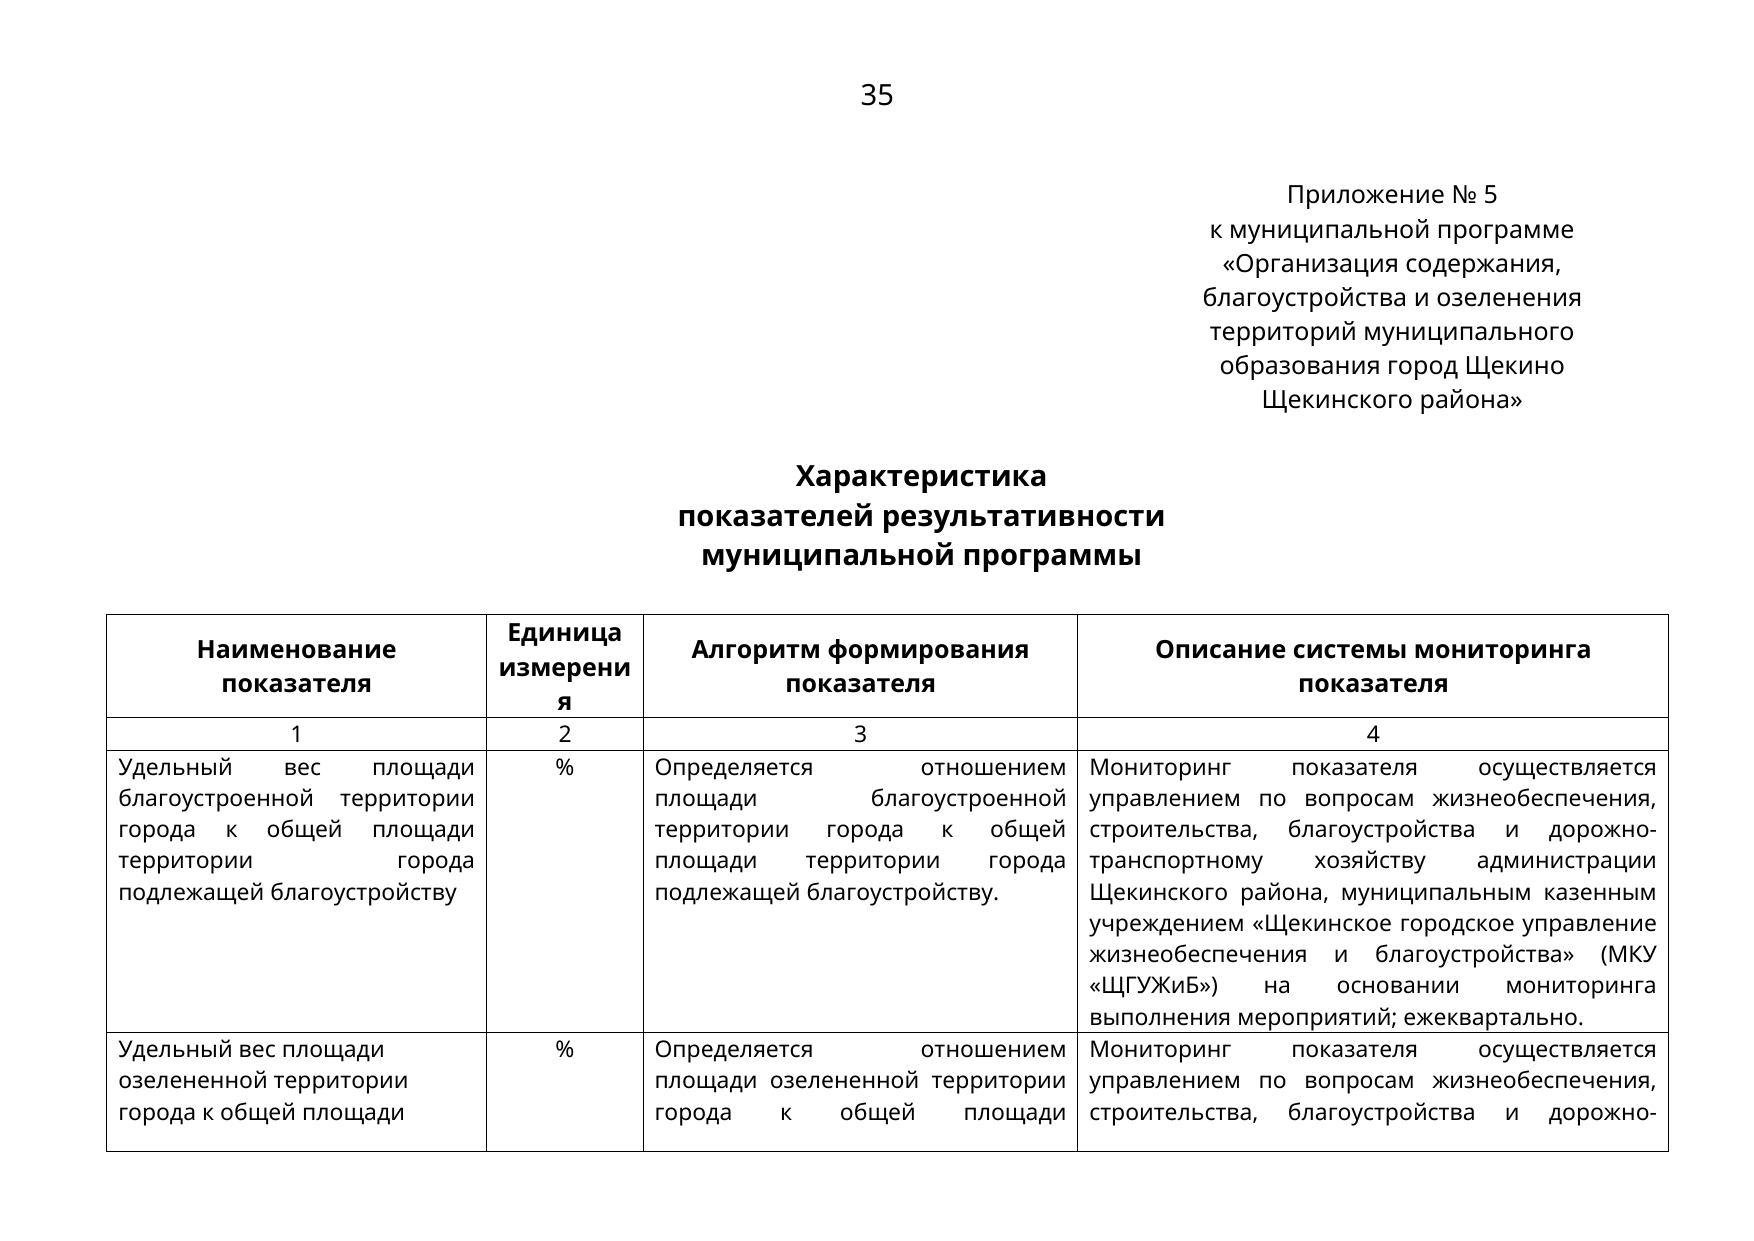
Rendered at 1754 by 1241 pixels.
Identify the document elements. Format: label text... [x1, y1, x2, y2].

text муниципальной программы [118, 535, 1636, 574]
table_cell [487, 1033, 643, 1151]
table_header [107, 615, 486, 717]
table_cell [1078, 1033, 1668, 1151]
text Характеристика [118, 455, 1636, 495]
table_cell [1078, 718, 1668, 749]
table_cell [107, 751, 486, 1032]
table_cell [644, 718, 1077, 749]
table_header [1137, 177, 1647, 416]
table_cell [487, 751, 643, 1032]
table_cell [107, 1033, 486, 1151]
text показателей результативности [118, 495, 1636, 535]
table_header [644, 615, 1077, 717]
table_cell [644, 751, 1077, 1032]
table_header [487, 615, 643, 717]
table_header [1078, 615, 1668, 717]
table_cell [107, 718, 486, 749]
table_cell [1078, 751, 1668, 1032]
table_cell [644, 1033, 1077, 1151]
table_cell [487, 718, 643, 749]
